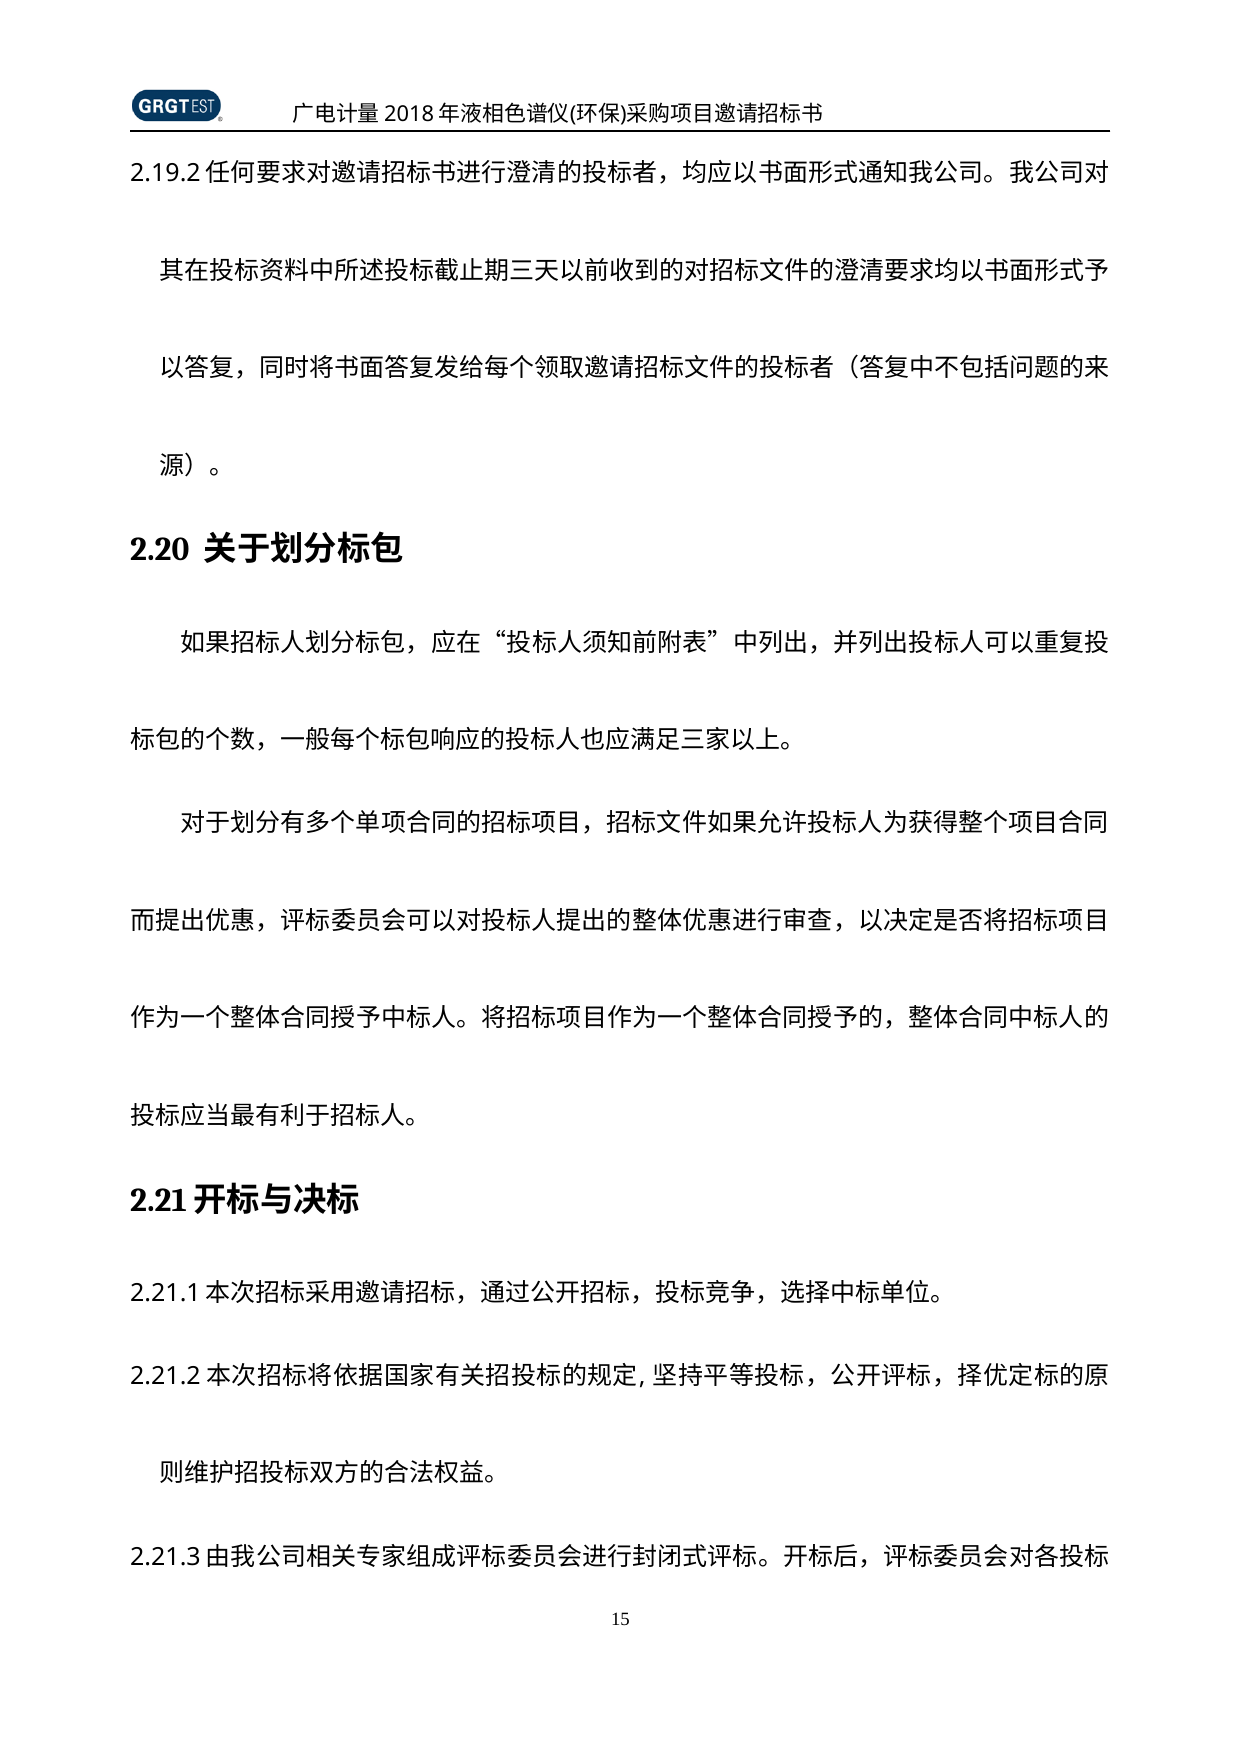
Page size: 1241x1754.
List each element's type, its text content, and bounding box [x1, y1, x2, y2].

text 2.21.1本次招标采用邀请招标，通过公开招标，投标竞争，选择中标单位。 [130, 1258, 1110, 1323]
text 2.21.2本次招标将依据国家有关招投标的规定, 坚持平等投标，公开评标，择优定标的原则维护招投标双方的合法权益。 [130, 1341, 1110, 1503]
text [130, 1522, 1110, 1587]
subtitle 2.21开标与决标 [130, 1164, 1110, 1229]
text 如果招标人划分标包，应在“投标人须知前附表”中列出，并列出投标人可以重复投标包的个数，一般每个标包响应的投标人也应满足三家以上。 [130, 608, 1110, 770]
subtitle 2.20 关于划分标包 [130, 514, 1110, 579]
picture [129, 88, 224, 122]
text 2.19.2任何要求对邀请招标书进行澄清的投标者，均应以书面形式通知我公司。我公司对其在投标资料中所述投标截止期三天以前收到的对招标文件的澄清要求均以书面形式予以答复，同时将书面答复发给每个领取邀请招标文件的投标者（答复中不包括问题的来源）。 [130, 138, 1110, 496]
text 对于划分有多个单项合同的招标项目，招标文件如果允许投标人为获得整个项目合同而提出优惠，评标委员会可以对投标人提出的整体优惠进行审查，以决定是否将招标项目作为一个整体合同授予中标人。将招标项目作为一个整体合同授予的，整体合同中标人的投标应当最有利于招标人。 [130, 788, 1110, 1146]
